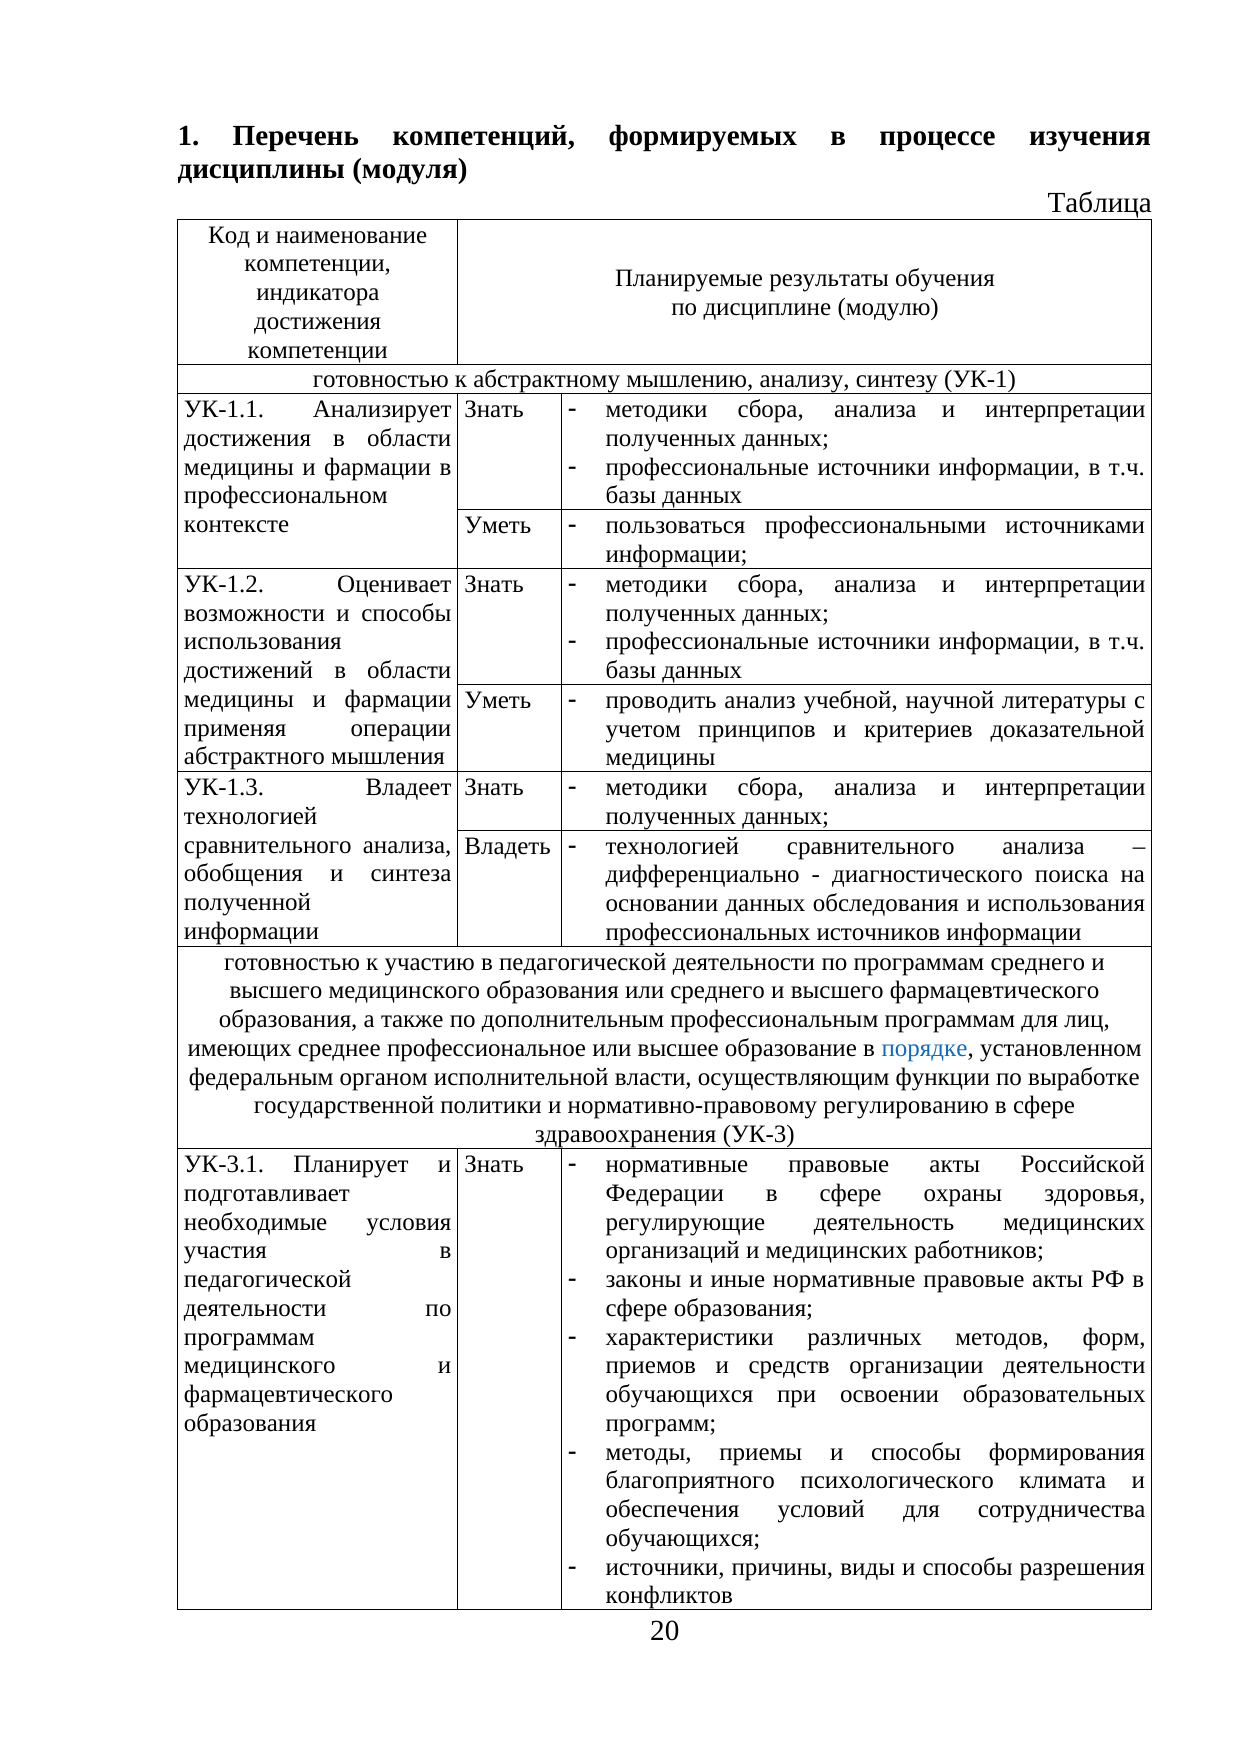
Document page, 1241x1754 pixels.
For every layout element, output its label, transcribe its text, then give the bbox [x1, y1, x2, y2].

table_cell проводить анализ учебной, научной литературы с учетом принципов и критериев доказательной медицины [562, 685, 1151, 771]
table_cell УК-1.1. Анализирует достижения в области медицины и фармации в профессиональном контексте [178, 394, 457, 568]
table_cell Знать [458, 394, 561, 509]
text 1. Перечень компетенций, формируемых в процессе изучения дисциплины (модуля) [177, 118, 1152, 185]
table_header Код и наименование компетенции, индикатора достижения компетенции [178, 220, 457, 363]
table_cell методики сбора, анализа и интерпретации полученных данных; профессиональные источники информации, в т.ч. базы данных [562, 394, 1151, 509]
table_cell методики сбора, анализа и интерпретации полученных данных; профессиональные источники информации, в т.ч. базы данных [562, 569, 1151, 684]
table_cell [178, 1149, 457, 1609]
table_cell технологией сравнительного анализа – дифференциально - диагностического поиска на основании данных обследования и использования профессиональных источников информации [562, 831, 1151, 946]
table_cell методики сбора, анализа и интерпретации полученных данных; [562, 772, 1151, 830]
table_cell пользоваться профессиональными источниками информации; [562, 510, 1151, 568]
table_header Планируемые результаты обучения по дисциплине (модулю) [458, 220, 1151, 363]
table_cell Владеть [458, 831, 561, 946]
table_cell Знать [458, 1149, 561, 1609]
table_cell Знать [458, 772, 561, 830]
table_cell готовностью к участию в педагогической деятельности по программам среднего и высшего медицинского образования или среднего и высшего фармацевтического образования, а также по дополнительным профессиональным программам для лиц, имеющих среднее профессиональное или высшее образование в порядке, установленном федеральным органом исполнительной власти, осуществляющим функции по выработке государственной политики и нормативно-правовому регулированию в сфере здравоохранения (УК-3) [178, 947, 1151, 1148]
table_cell Знать [458, 569, 561, 684]
table_cell УК-1.3. Владеет технологией сравнительного анализа, обобщения и синтеза полученной информации [178, 772, 457, 946]
table_cell Уметь [458, 685, 561, 771]
table_cell УК-1.2. Оценивает возможности и способы использования достижений в области медицины и фармации применяя операции абстрактного мышления [178, 569, 457, 771]
table_cell Уметь [458, 510, 561, 568]
text Таблица [177, 185, 1152, 219]
table_cell готовностью к абстрактному мышлению, анализу, синтезу (УК-1) [178, 365, 1151, 393]
table_cell нормативные правовые акты Российской Федерации в сфере охраны здоровья, регулирующие деятельность медицинских организаций и медицинских работников; законы и иные нормативные правовые акты РФ в сфере образования; характеристики различных методов, форм, приемов и средств организации деятельности обучающихся при освоении образовательных программ; методы, приемы и способы формирования благоприятного психологического климата и обеспечения условий для сотрудничества обучающихся; источники, причины, виды и способы разрешения конфликтов [562, 1149, 1151, 1609]
